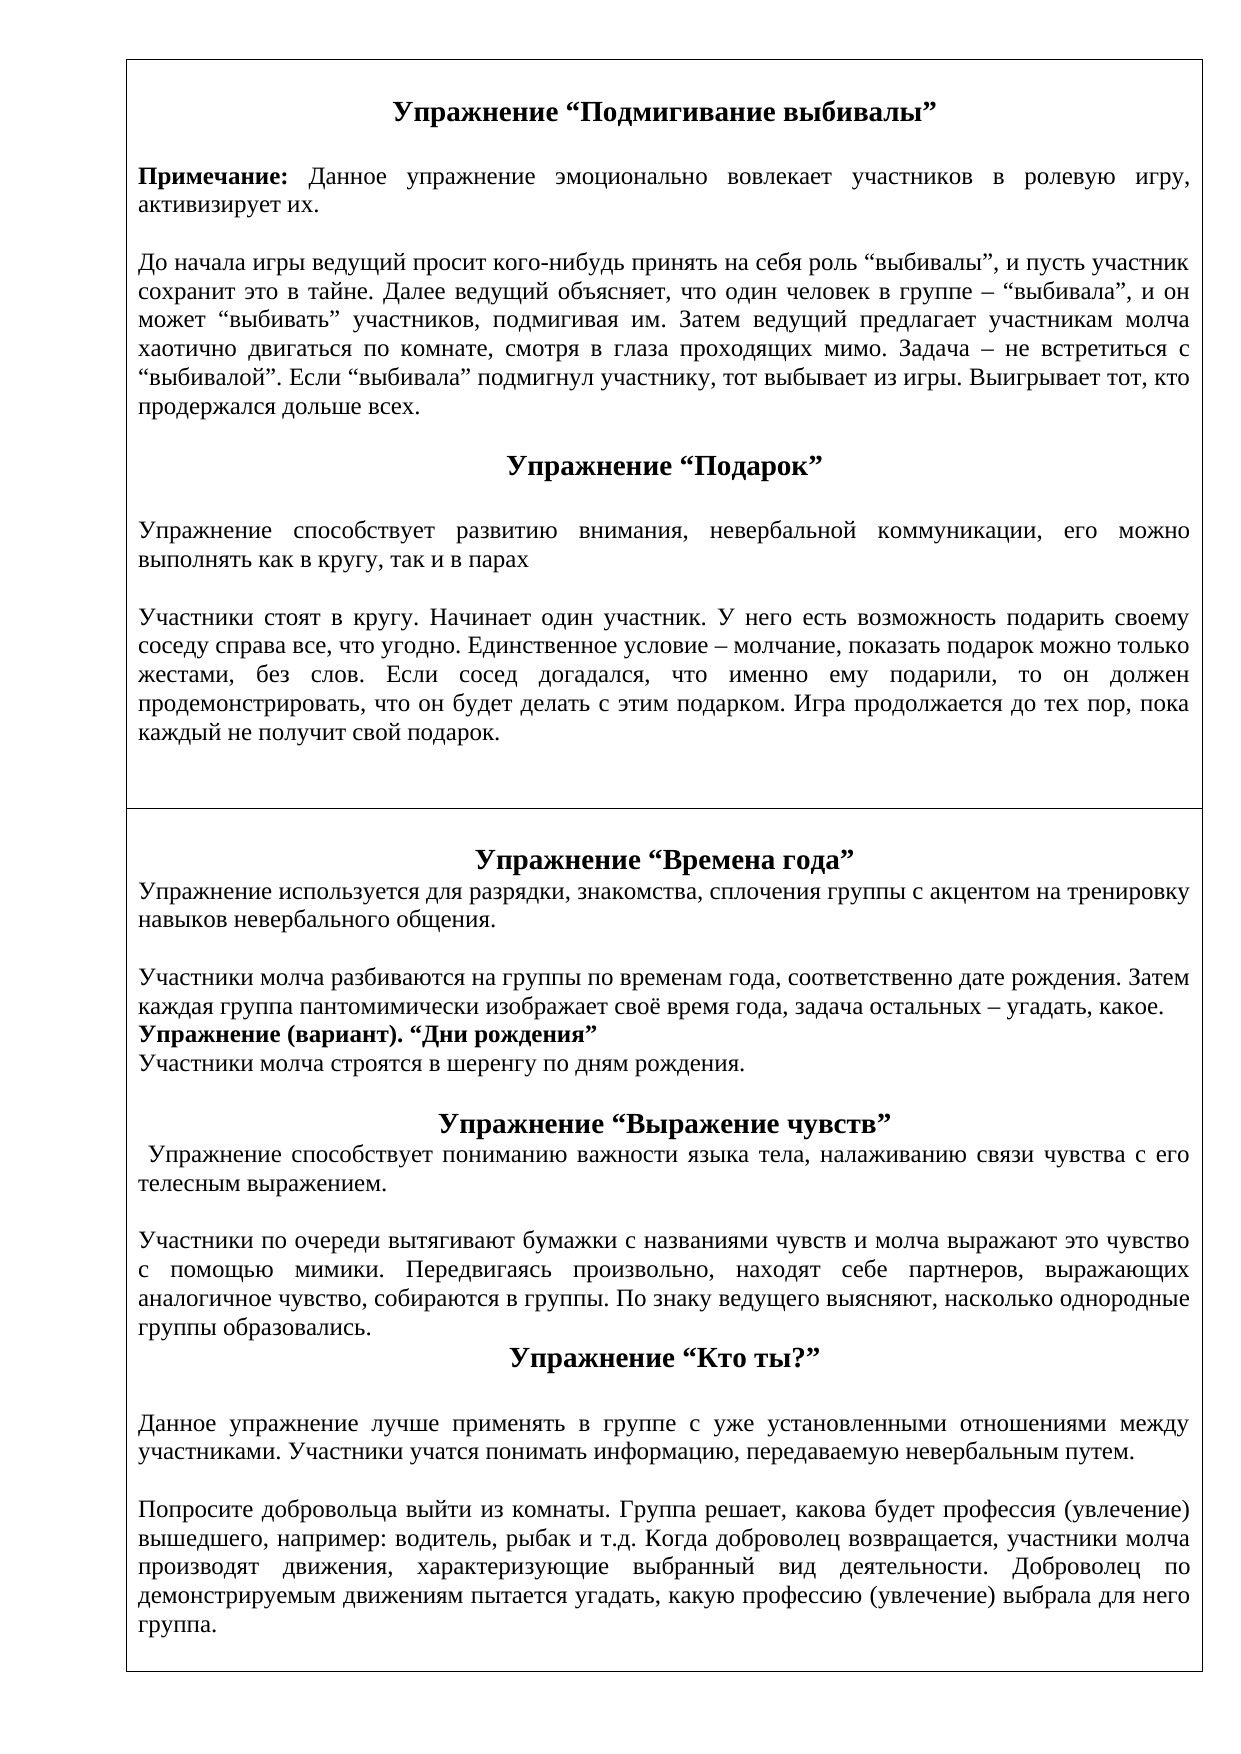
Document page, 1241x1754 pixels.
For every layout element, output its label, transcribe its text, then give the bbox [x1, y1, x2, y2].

table_cell Упражнение “Времена года” Упражнение используется для разрядки, знакомства, сплочения группы с акцентом на тренировку навыков невербального общения. Участники молча разбиваются на группы по временам года, соответственно дате рождения. Затем каждая группа пантомимически изображает своё время года, задача остальных – угадать, какое. Упражнение (вариант). “Дни рождения” Участники молча строятся в шеренгу по дням рождения. Упражнение “Выражение чувств” Упражнение способствует пониманию важности языка тела, налаживанию связи чувства с его телесным выражением. Участники по очереди вытягивают бумажки с названиями чувств и молча выражают это чувство с помощью мимики. Передвигаясь произвольно, находят себе партнеров, выражающих аналогичное чувство, собираются в группы. По знаку ведущего выясняют, насколько однородные группы образовались. Упражнение “Кто ты?” Данное упражнение лучше применять в группе с уже установленными отношениями между участниками. Участники учатся понимать информацию, передаваемую невербальным путем. Попросите добровольца выйти из комнаты. Группа решает, какова будет профессия (увлечение) вышедшего, например: водитель, рыбак и т.д. Когда доброволец возвращается, участники молча производят движения, характеризующие выбранный вид деятельности. Доброволец по демонстрируемым движениям пытается угадать, какую профессию (увлечение) выбрала для него группа. [127, 809, 1202, 1671]
table_cell Упражнение “Подмигивание выбивалы” Примечание: Данное упражнение эмоционально вовлекает участников в ролевую игру, активизирует их. До начала игры ведущий просит кого-нибудь принять на себя роль “выбивалы”, и пусть участник сохранит это в тайне. Далее ведущий объясняет, что один человек в группе – “выбивала”, и он может “выбивать” участников, подмигивая им. Затем ведущий предлагает участникам молча хаотично двигаться по комнате, смотря в глаза проходящих мимо. Задача – не встретиться с “выбивалой”. Если “выбивала” подмигнул участнику, тот выбывает из игры. Выигрывает тот, кто продержался дольше всех. Упражнение “Подарок” Упражнение способствует развитию внимания, невербальной коммуникации, его можно выполнять как в кругу, так и в парах Участники стоят в кругу. Начинает один участник. У него есть возможность подарить своему соседу справа все, что угодно. Единственное условие – молчание, показать подарок можно только жестами, без слов. Если сосед догадался, что именно ему подарили, то он должен продемонстрировать, что он будет делать с этим подарком. Игра продолжается до тех пор, пока каждый не получит свой подарок. [127, 60, 1202, 808]
